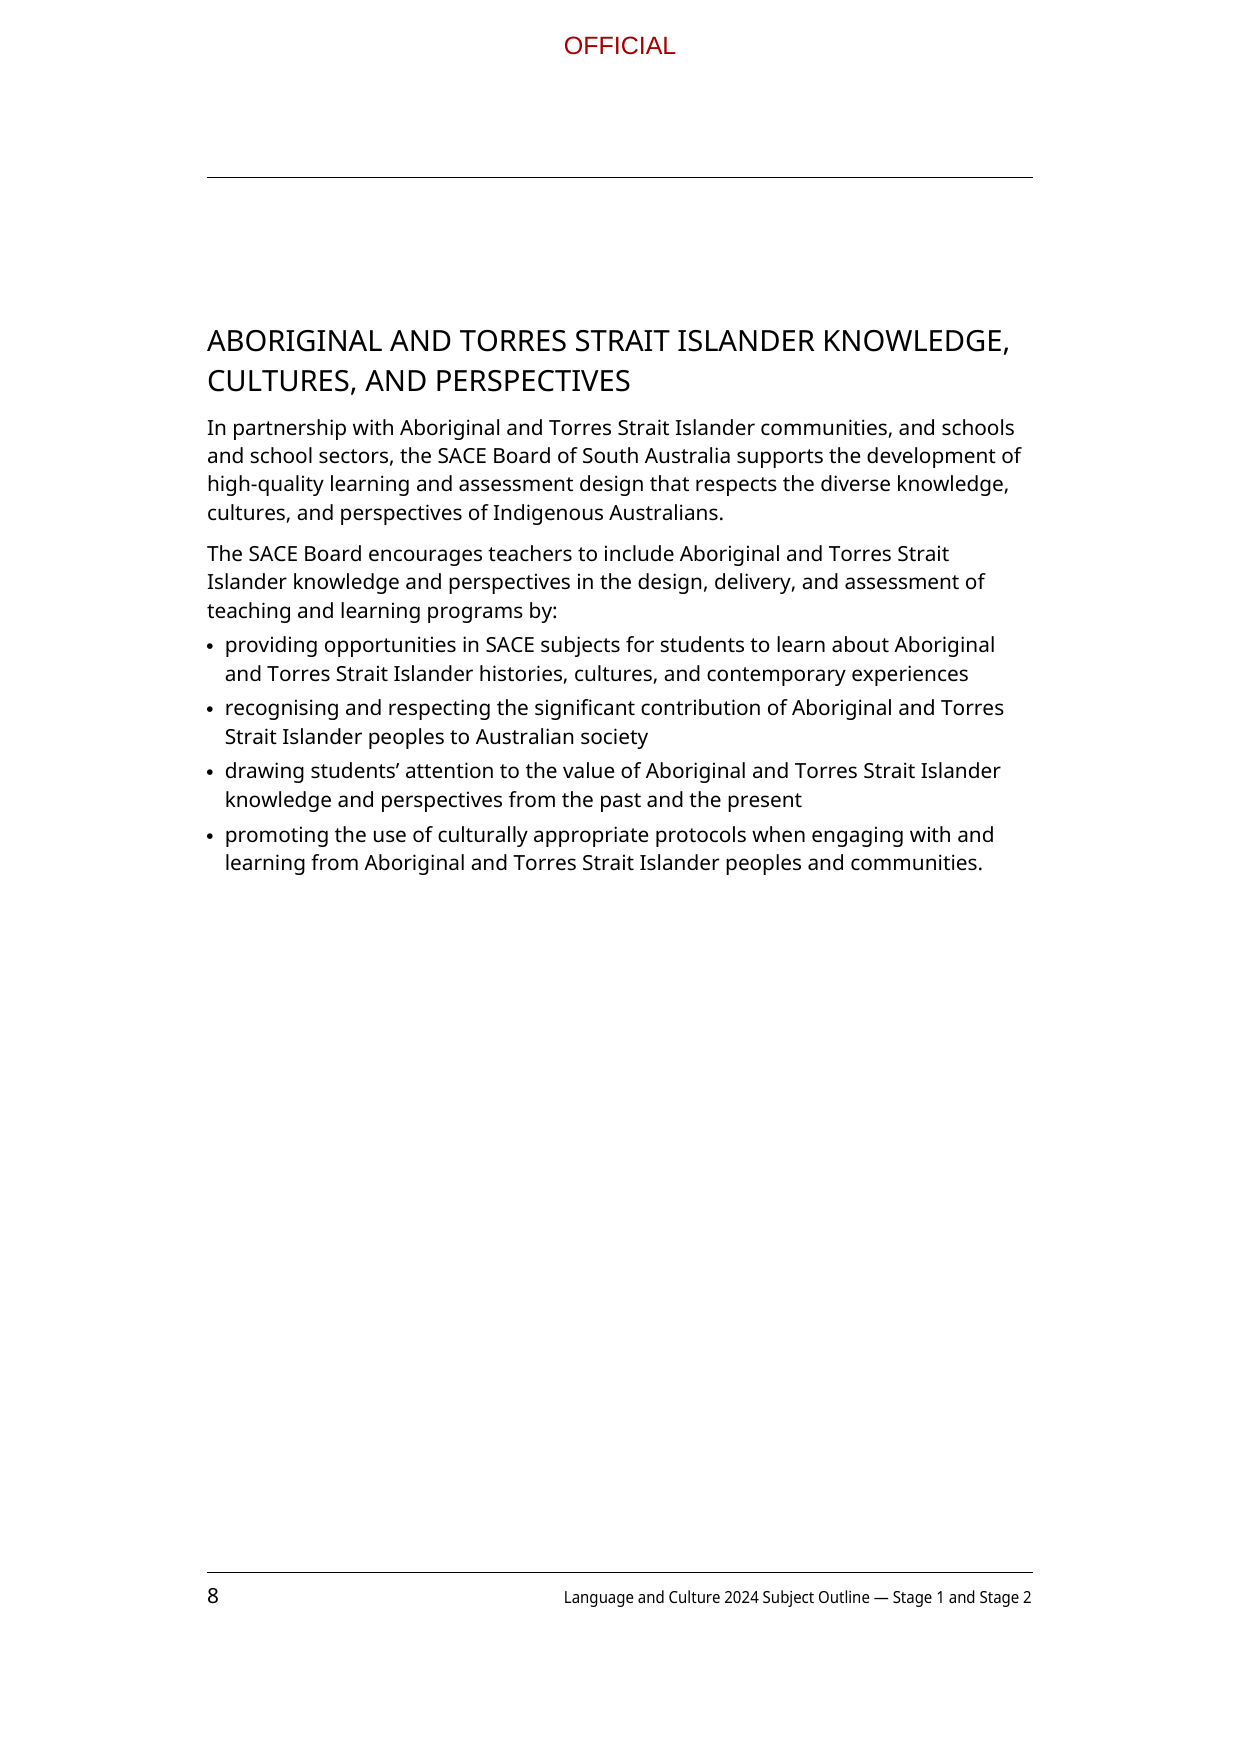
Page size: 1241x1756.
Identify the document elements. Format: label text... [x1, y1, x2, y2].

text providing opportunities in SACE subjects for students to learn about Aboriginal and Torres Strait Islander histories, cultures, and contemporary experiences [207, 630, 1033, 687]
text In partnership with Aboriginal and Torres Strait Islander communities, and schools and school sectors, the SACE Board of South Australia supports the development of high-quality learning and assessment design that respects the diverse knowledge, cultures, and perspectives of Indigenous Australians. [207, 413, 1033, 526]
text recognising and respecting the significant contribution of Aboriginal and Torres Strait Islander peoples to Australian society [207, 693, 1033, 750]
text promoting the use of culturally appropriate protocols when engaging with and learning from Aboriginal and Torres Strait Islander peoples and communities. [207, 820, 1033, 877]
text Aboriginal and Torres Strait Islander Knowledge, Cultures, and Perspectives [207, 321, 1033, 400]
text The SACE Board encourages teachers to include Aboriginal and Torres Strait Islander knowledge and perspectives in the design, delivery, and assessment of teaching and learning programs by: [207, 539, 1033, 624]
text drawing students’ attention to the value of Aboriginal and Torres Strait Islander knowledge and perspectives from the past and the present [207, 757, 1033, 813]
